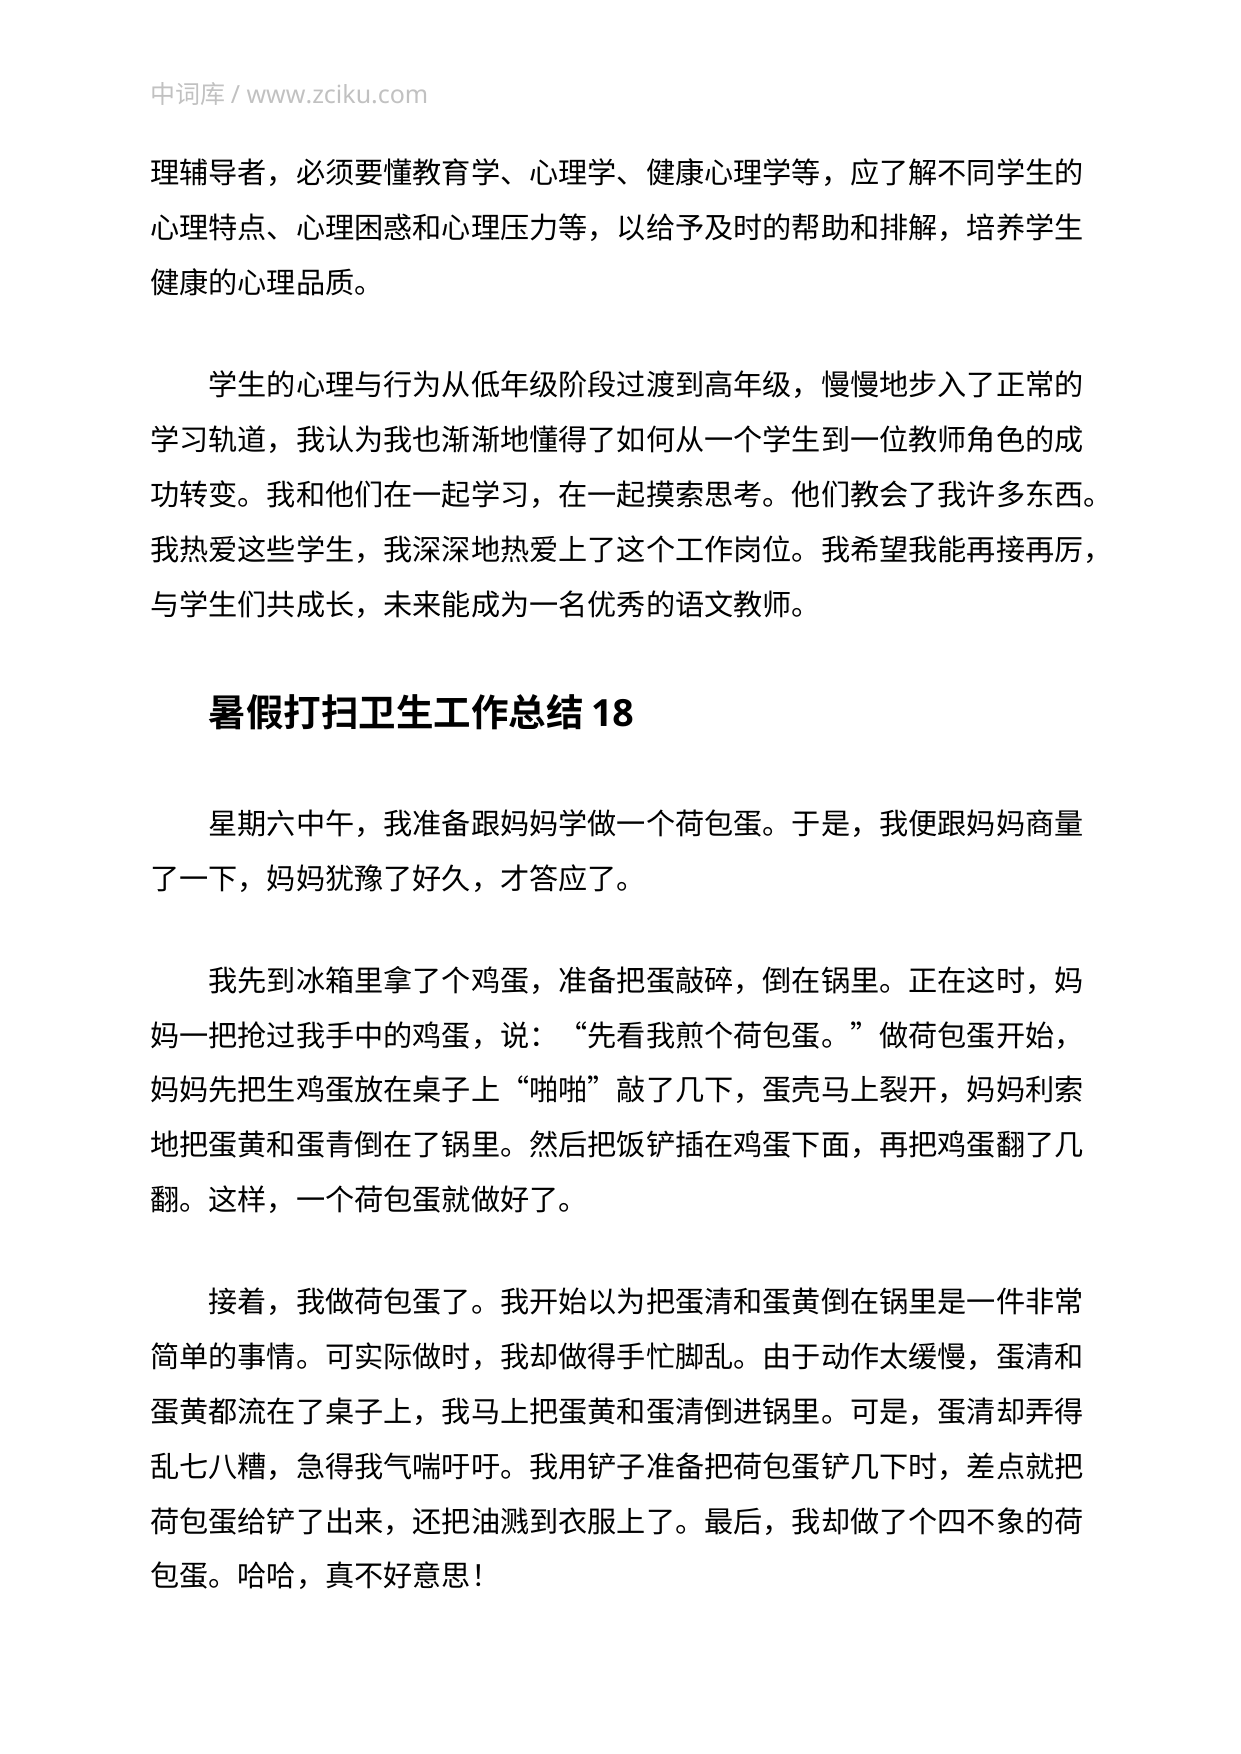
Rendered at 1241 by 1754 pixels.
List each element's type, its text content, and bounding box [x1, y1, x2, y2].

text 学生的心理与行为从低年级阶段过渡到高年级，慢慢地步入了正常的学习轨道，我认为我也渐渐地懂得了如何从一个学生到一位教师角色的成功转变。我和他们在一起学习，在一起摸索思考。他们教会了我许多东西。我热爱这些学生，我深深地热爱上了这个工作岗位。我希望我能再接再厉，与学生们共成长，未来能成为一名优秀的语文教师。 [150, 362, 1090, 623]
text 星期六中午，我准备跟妈妈学做一个荷包蛋。于是，我便跟妈妈商量了一下，妈妈犹豫了好久，才答应了。 [150, 801, 1090, 898]
text 我先到冰箱里拿了个鸡蛋，准备把蛋敲碎，倒在锅里。正在这时，妈妈一把抢过我手中的鸡蛋，说：“先看我煎个荷包蛋。”做荷包蛋开始，妈妈先把生鸡蛋放在桌子上“啪啪”敲了几下，蛋壳马上裂开，妈妈利索地把蛋黄和蛋青倒在了锅里。然后把饭铲插在鸡蛋下面，再把鸡蛋翻了几翻。这样，一个荷包蛋就做好了。 [150, 957, 1090, 1219]
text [150, 150, 1090, 302]
text 暑假打扫卫生工作总结18 [150, 683, 1090, 737]
text 接着，我做荷包蛋了。我开始以为把蛋清和蛋黄倒在锅里是一件非常简单的事情。可实际做时，我却做得手忙脚乱。由于动作太缓慢，蛋清和蛋黄都流在了桌子上，我马上把蛋黄和蛋清倒进锅里。可是，蛋清却弄得乱七八糟，急得我气喘吁吁。我用铲子准备把荷包蛋铲几下时，差点就把荷包蛋给铲了出来，还把油溅到衣服上了。最后，我却做了个四不象的荷包蛋。哈哈，真不好意思！ [150, 1278, 1090, 1595]
